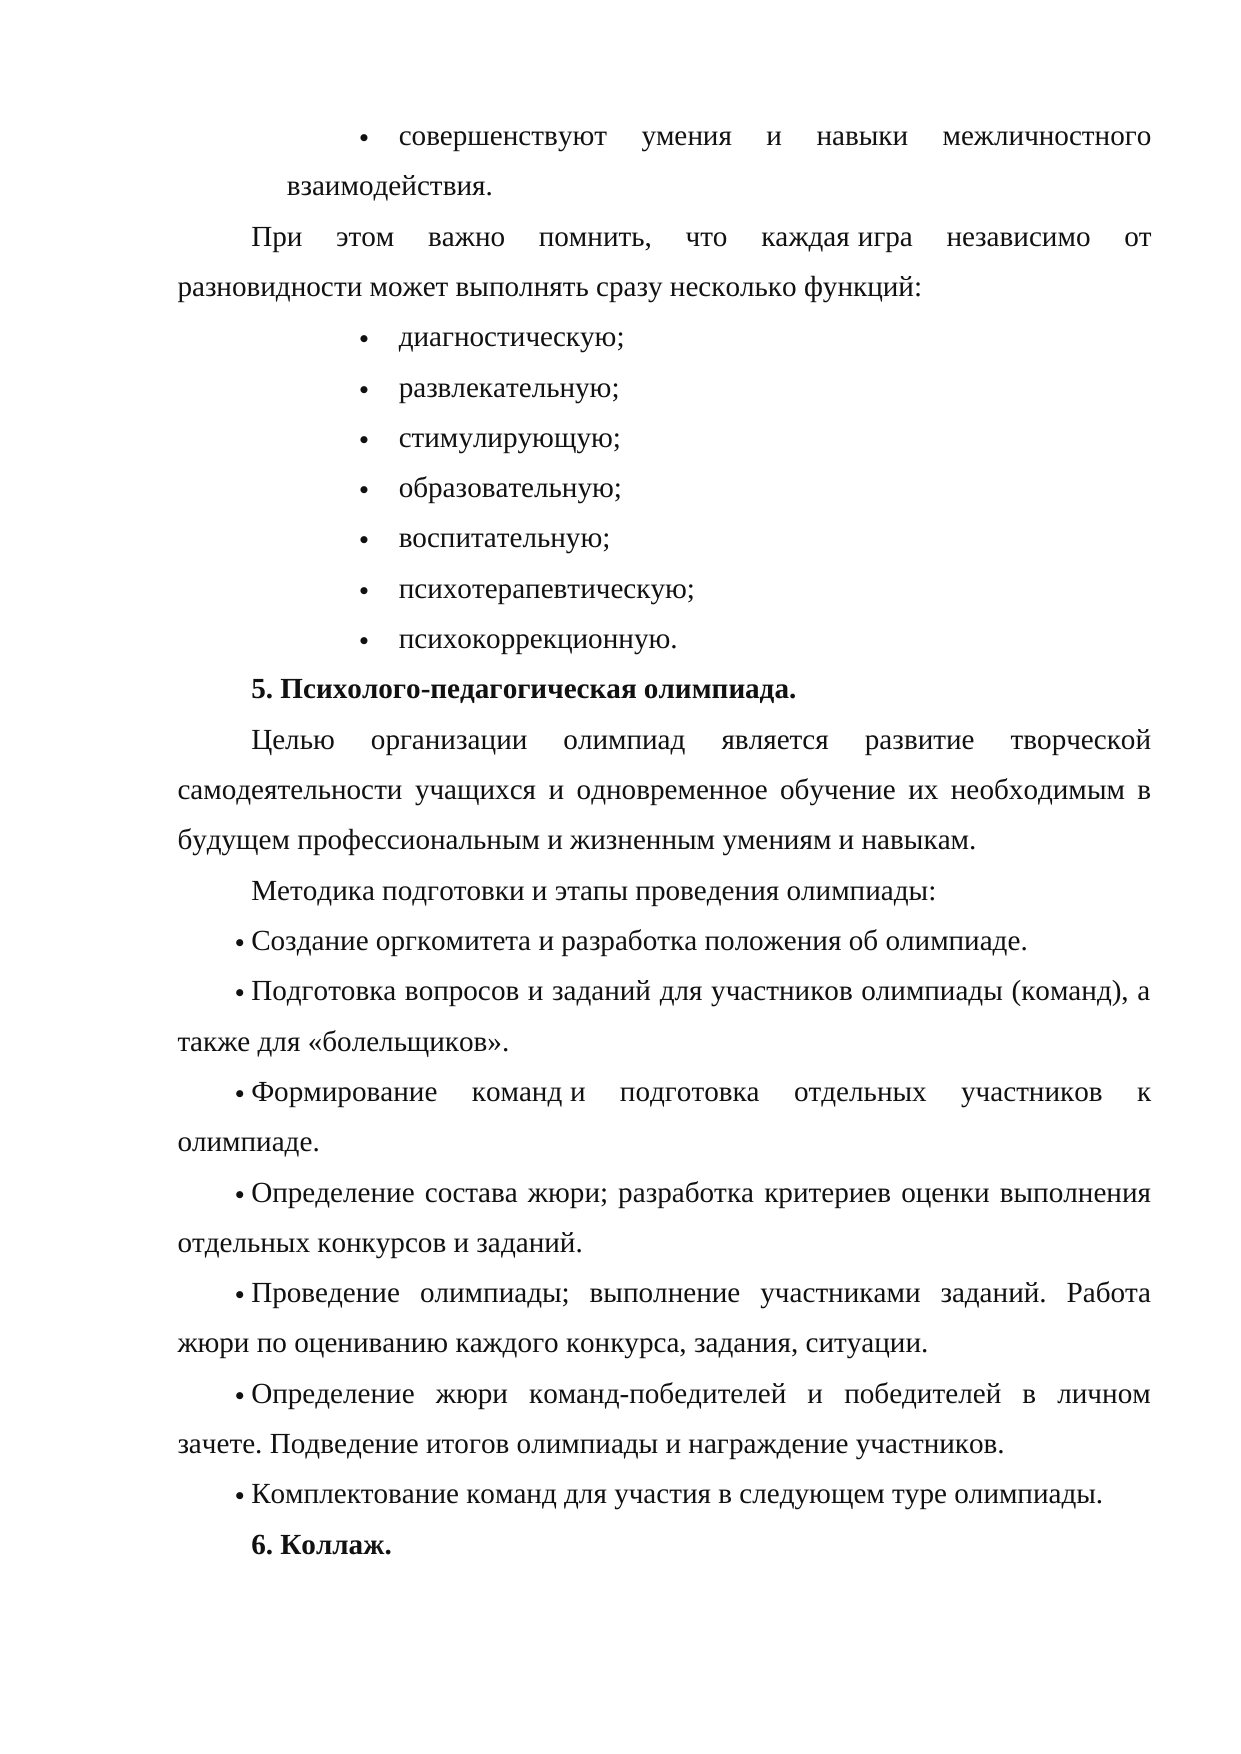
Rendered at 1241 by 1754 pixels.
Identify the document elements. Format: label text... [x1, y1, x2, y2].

list Создание оргкомитета и разработка положения об олимпиаде. [177, 923, 1152, 957]
text Методика подготовки и этапы проведения олимпиады: [177, 873, 1152, 906]
list образовательную; [287, 470, 1152, 504]
text Целью организации олимпиад является развитие творческой самодеятельности учащихся и одновременное обучение их необходимым в будущем профессиональным и жизненным умениям и навыкам. [177, 722, 1152, 856]
list развлекательную; [287, 370, 1152, 403]
list Определение состава жюри; разработка критериев оценки выполнения отдельных конкурсов и заданий. [177, 1175, 1152, 1258]
list психокоррекционную. [287, 621, 1152, 655]
list психотерапевтическую; [287, 571, 1152, 604]
list совершенствуют умения и навыки межличностного взаимодействия. [287, 118, 1152, 202]
list Комплектование команд для участия в следующем туре олимпиады. [177, 1477, 1152, 1510]
text 5. Психолого-педагогическая олимпиада. [177, 672, 1152, 705]
list диагностическую; [287, 319, 1152, 353]
text При этом важно помнить, что каждая игра независимо от разновидности может выполнять сразу несколько функций: [177, 219, 1152, 303]
list стимулирующую; [287, 420, 1152, 453]
text 6. Коллаж. [177, 1527, 1152, 1560]
list Подготовка вопросов и заданий для участников олимпиады (команд), а также для «болельщиков». [177, 973, 1152, 1057]
list Определение жюри команд-победителей и победителей в личном зачете. Подведение итогов олимпиады и награждение участников. [177, 1376, 1152, 1460]
list Формирование команд и подготовка отдельных участников к олимпиаде. [177, 1074, 1152, 1158]
list воспитательную; [287, 521, 1152, 554]
list Проведение олимпиады; выполнение участниками заданий. Работа жюри по оцениванию каждого конкурса, задания, ситуации. [177, 1275, 1152, 1359]
